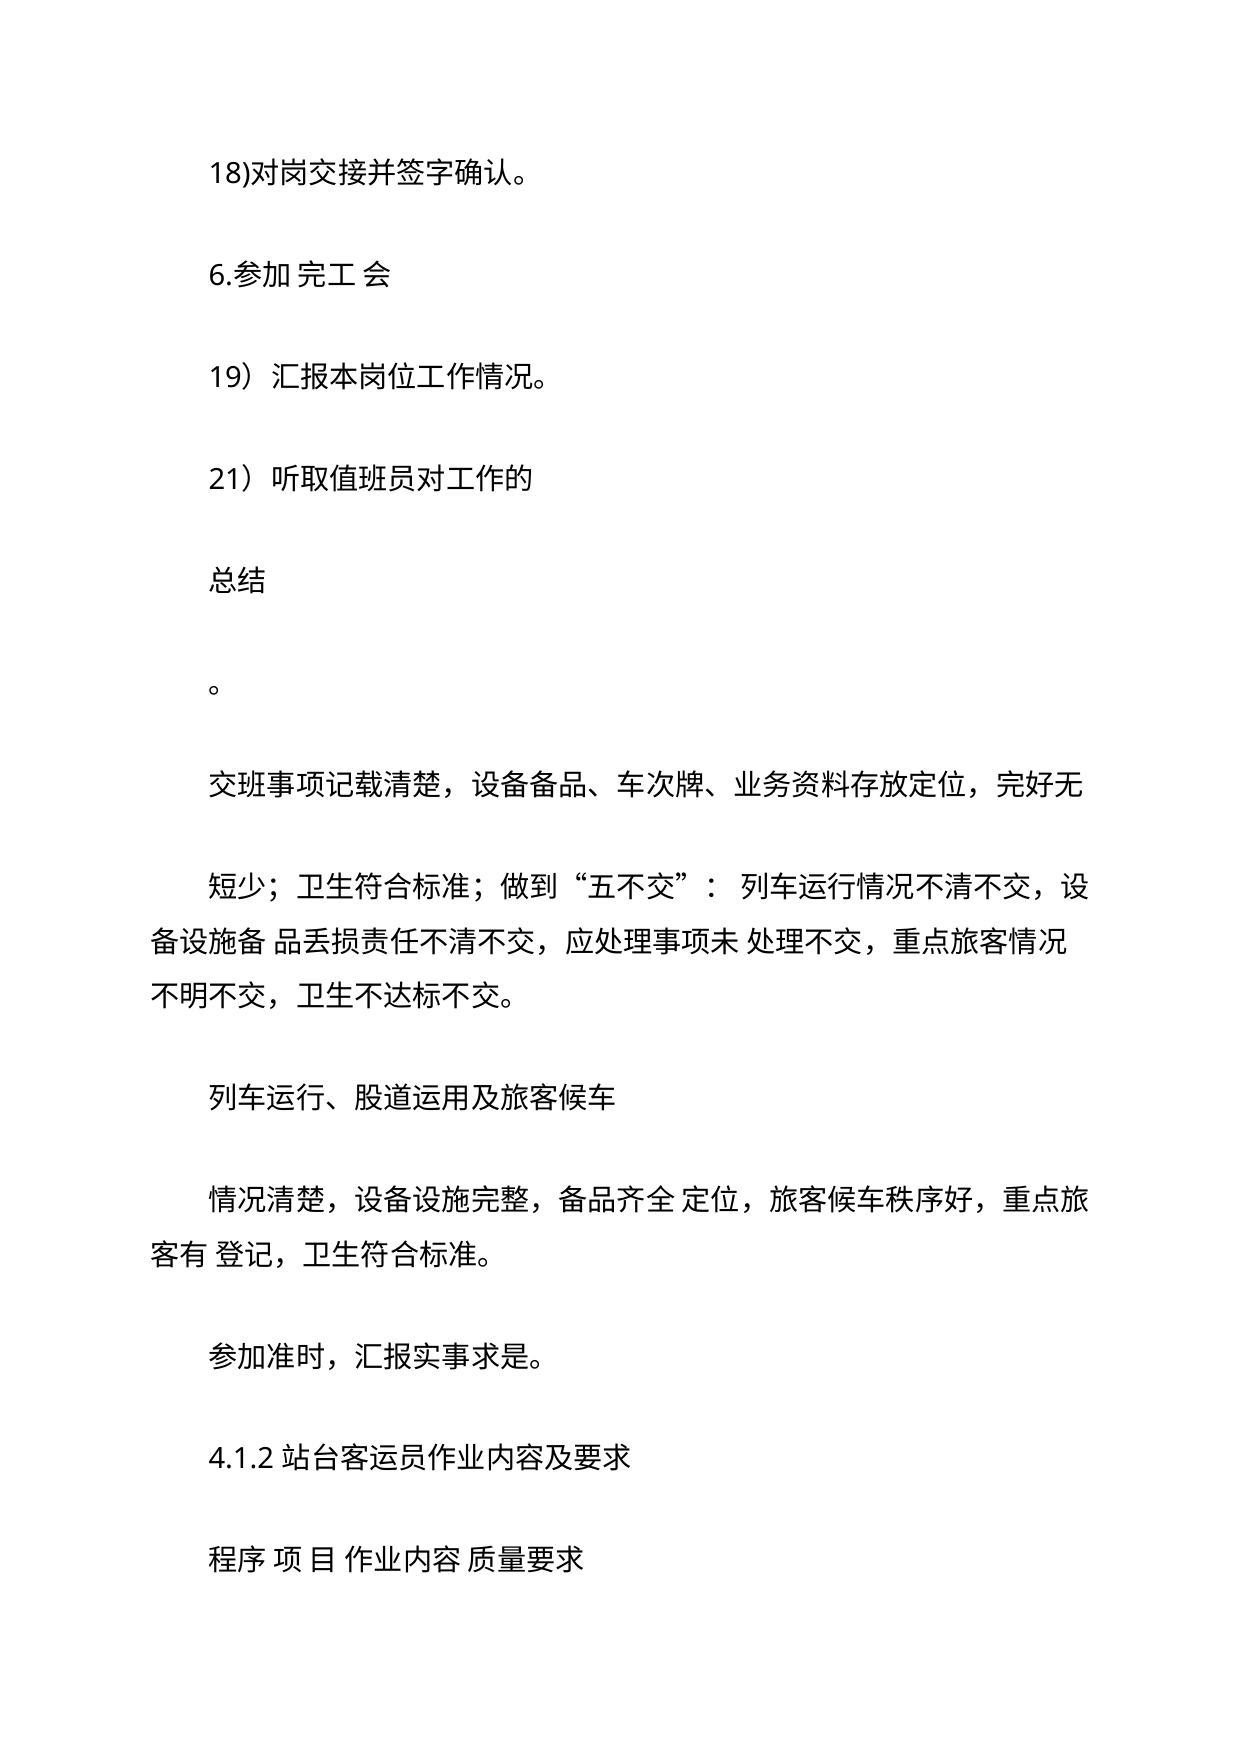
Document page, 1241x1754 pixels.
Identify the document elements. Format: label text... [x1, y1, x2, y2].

text 参加准时，汇报实事求是。 [150, 1333, 1090, 1376]
text 。 [150, 660, 1090, 702]
text 交班事项记载清楚，设备备品、车次牌、业务资料存放定位，完好无 [150, 761, 1090, 804]
text 19）汇报本岗位工作情况。 [150, 354, 1090, 396]
text 18)对岗交接并签字确认。 [150, 150, 1090, 192]
text 4.1.2 站台客运员作业内容及要求 [150, 1435, 1090, 1477]
text 程序 项 目 作业内容 质量要求 [150, 1537, 1090, 1579]
text 21）听取值班员对工作的 [150, 456, 1090, 498]
text 列车运行、股道运用及旅客候车 [150, 1075, 1090, 1117]
text 短少；卫生符合标准；做到“五不交”： 列车运行情况不清不交，设备设施备 品丢损责任不清不交，应处理事项未 处理不交，重点旅客情况不明不交，卫生不达标不交。 [150, 863, 1090, 1015]
text 6.参加 完工 会 [150, 252, 1090, 294]
text 情况清楚，设备设施完整，备品齐全 定位，旅客候车秩序好，重点旅客有 登记，卫生符合标准。 [150, 1177, 1090, 1274]
text 总结 [150, 558, 1090, 600]
